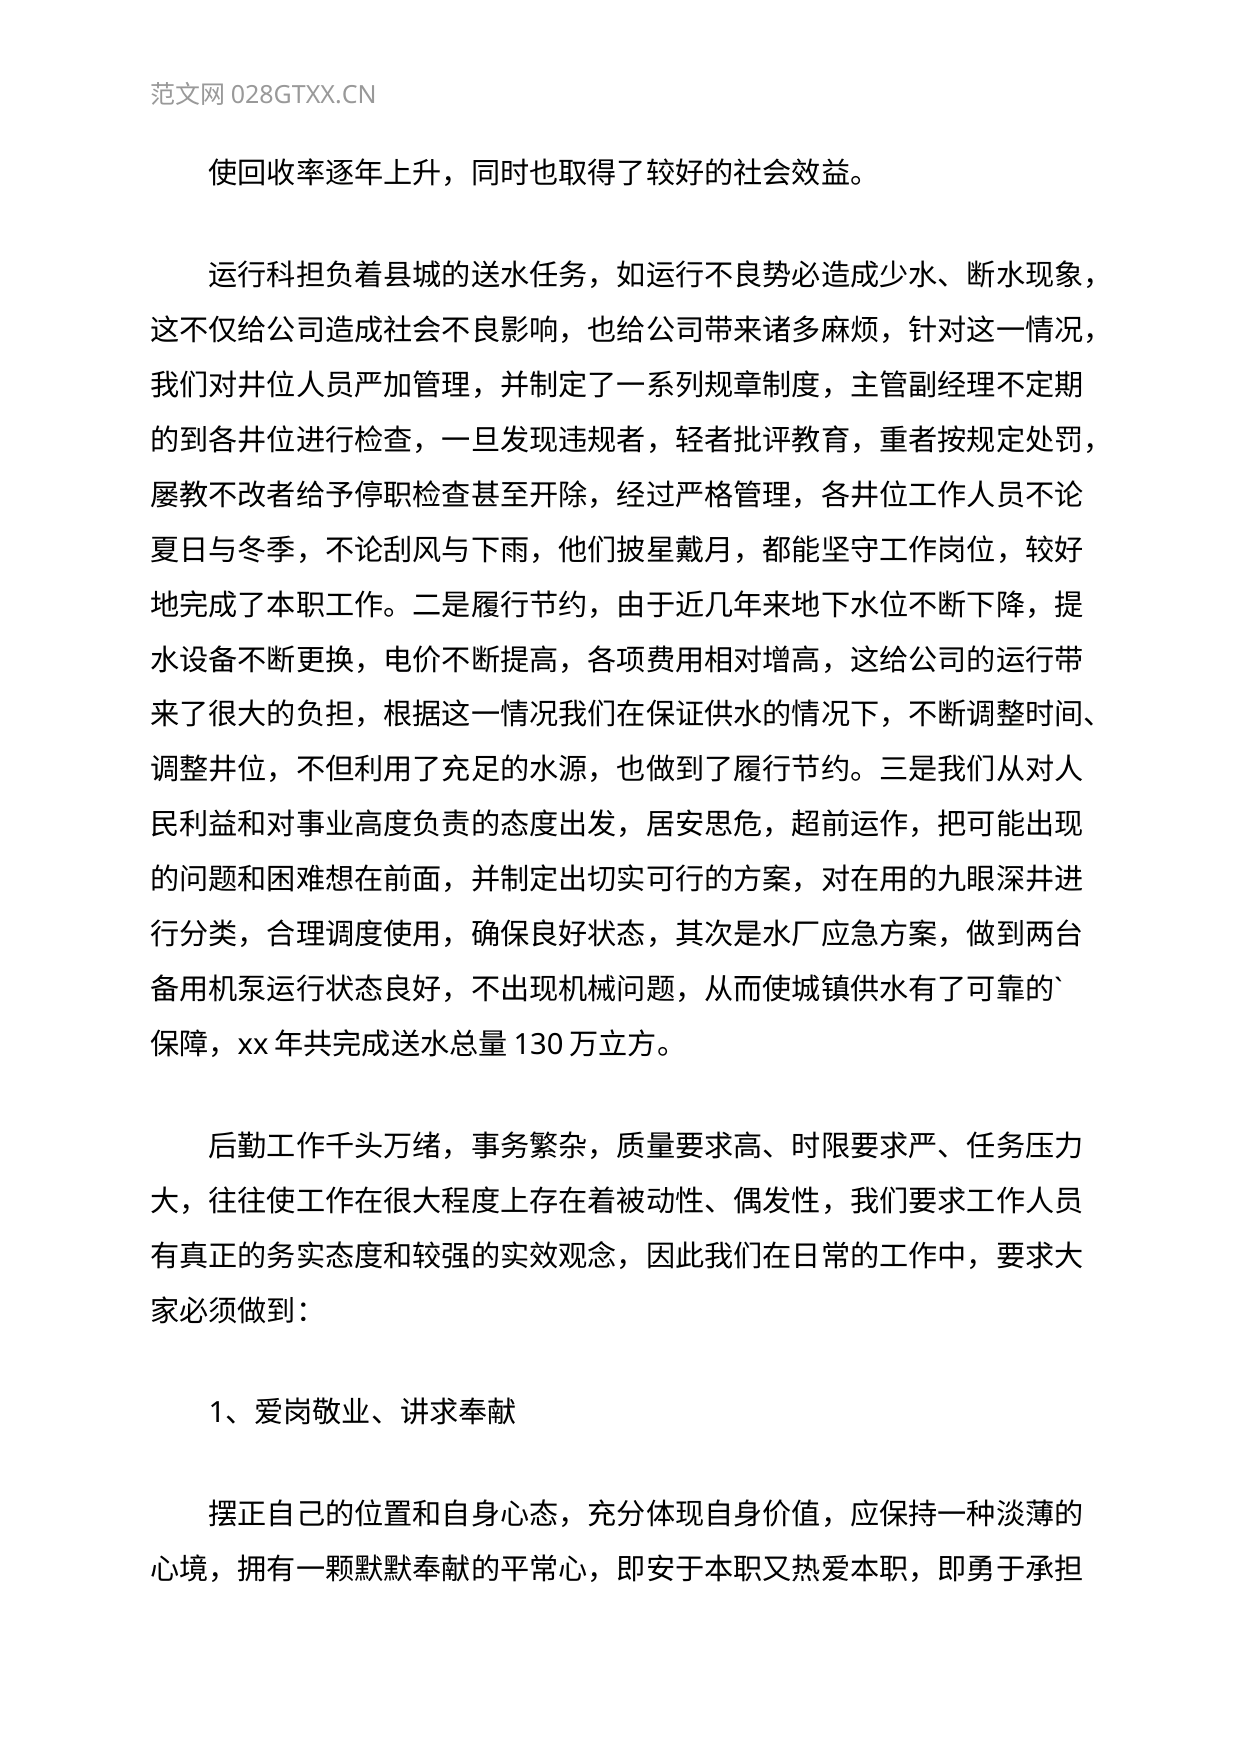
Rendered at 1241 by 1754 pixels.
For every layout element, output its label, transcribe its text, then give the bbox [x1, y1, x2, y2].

text 后勤工作千头万绪，事务繁杂，质量要求高、时限要求严、任务压力大，往往使工作在很大程度上存在着被动性、偶发性，我们要求工作人员有真正的务实态度和较强的实效观念，因此我们在日常的工作中，要求大家必须做到： [150, 1122, 1090, 1329]
text 运行科担负着县城的送水任务，如运行不良势必造成少水、断水现象，这不仅给公司造成社会不良影响，也给公司带来诸多麻烦，针对这一情况，我们对井位人员严加管理，并制定了一系列规章制度，主管副经理不定期的到各井位进行检查，一旦发现违规者，轻者批评教育，重者按规定处罚，屡教不改者给予停职检查甚至开除，经过严格管理，各井位工作人员不论夏日与冬季，不论刮风与下雨，他们披星戴月，都能坚守工作岗位，较好地完成了本职工作。二是履行节约，由于近几年来地下水位不断下降，提水设备不断更换，电价不断提高，各项费用相对增高，这给公司的运行带来了很大的负担，根据这一情况我们在保证供水的情况下，不断调整时间、调整井位，不但利用了充足的水源，也做到了履行节约。三是我们从对人民利益和对事业高度负责的态度出发，居安思危，超前运作，把可能出现的问题和困难想在前面，并制定出切实可行的方案，对在用的九眼深井进行分类，合理调度使用，确保良好状态，其次是水厂应急方案，做到两台备用机泵运行状态良好，不出现机械问题，从而使城镇供水有了可靠的`保障，xx年共完成送水总量130万立方。 [150, 252, 1090, 1063]
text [150, 1491, 1090, 1588]
text 使回收率逐年上升，同时也取得了较好的社会效益。 [150, 150, 1090, 192]
text 1、爱岗敬业、讲求奉献 [150, 1389, 1090, 1431]
